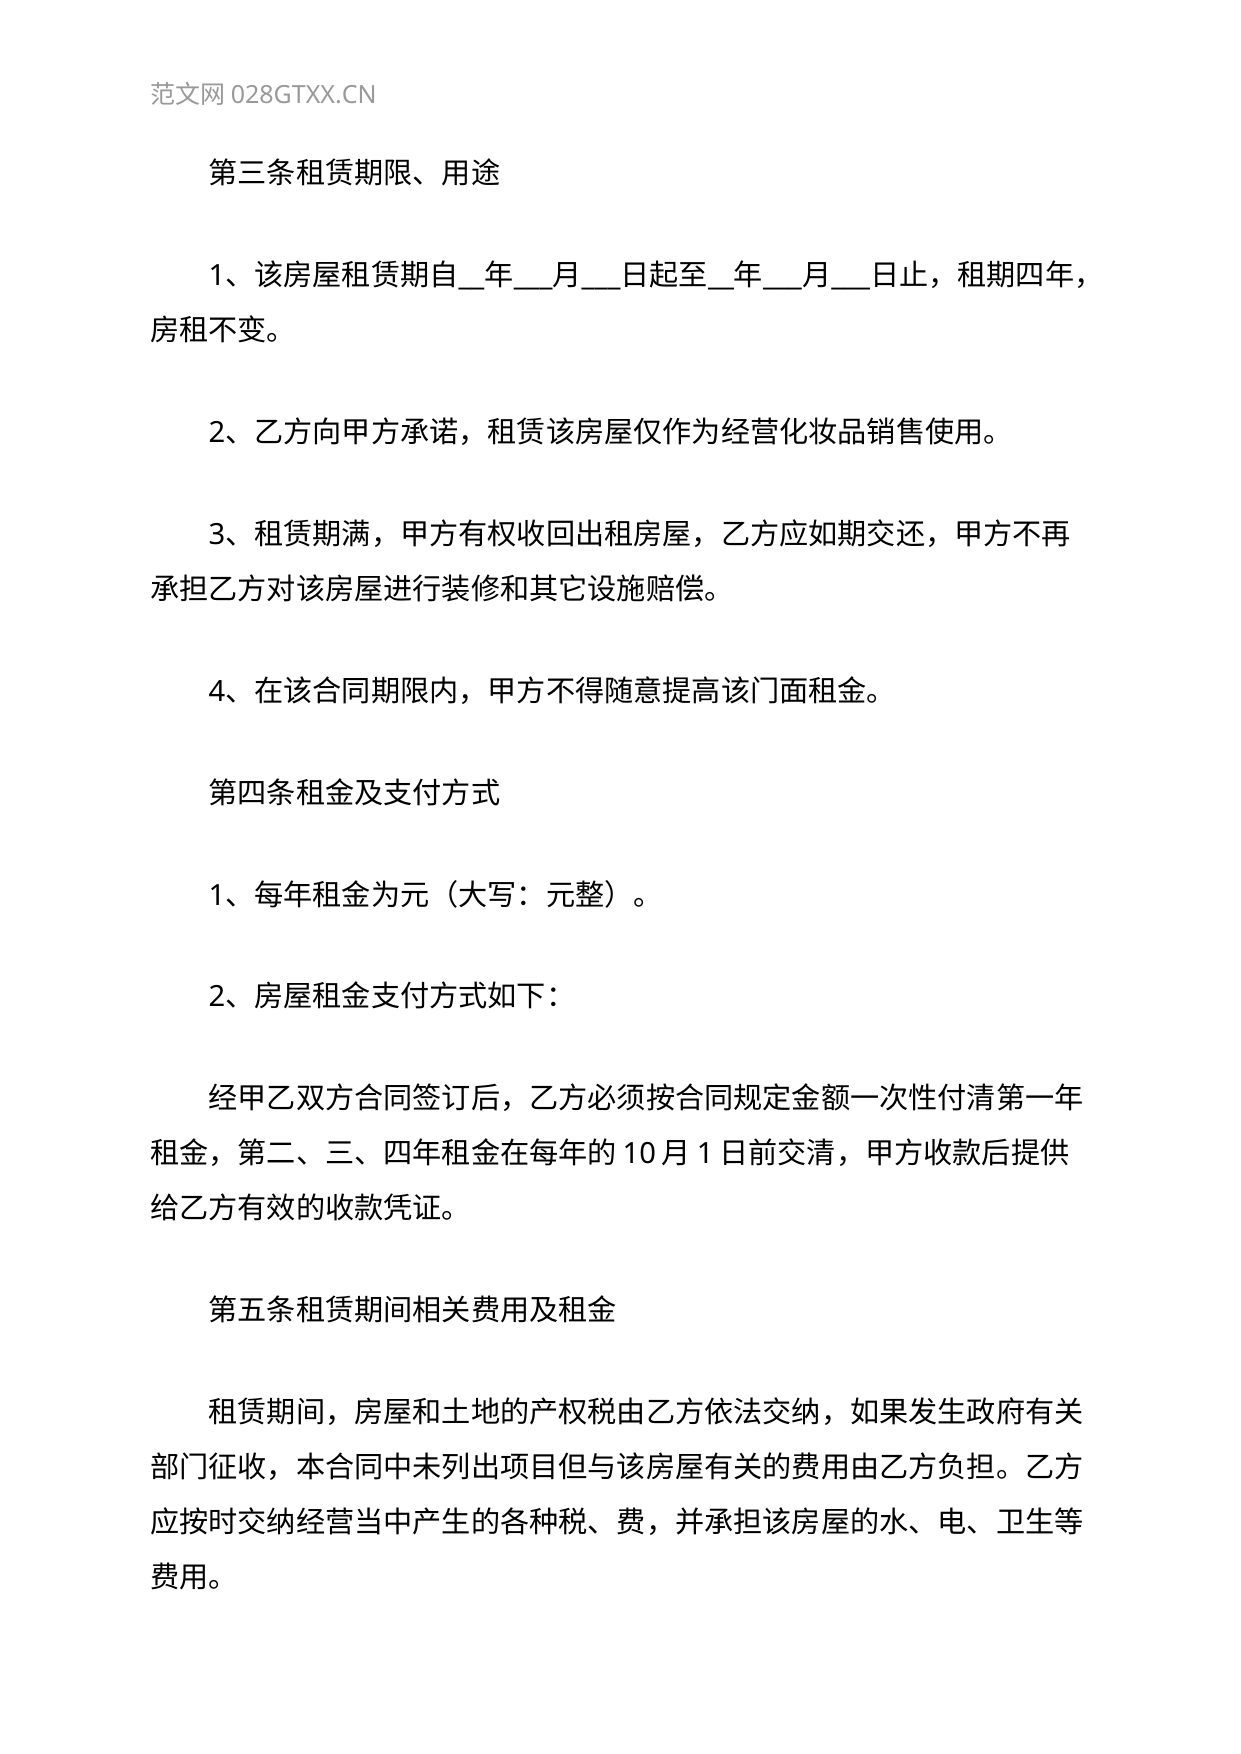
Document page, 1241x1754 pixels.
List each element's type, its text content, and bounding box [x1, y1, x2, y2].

text 2、房屋租金支付方式如下： [150, 973, 1090, 1015]
text 第四条租金及支付方式 [150, 769, 1090, 812]
text 经甲乙双方合同签订后，乙方必须按合同规定金额一次性付清第一年租金，第二、三、四年租金在每年的10月1日前交清，甲方收款后提供给乙方有效的收款凭证。 [150, 1075, 1090, 1227]
text 1、每年租金为元（大写：元整）。 [150, 871, 1090, 913]
text 2、乙方向甲方承诺，租赁该房屋仅作为经营化妆品销售使用。 [150, 408, 1090, 451]
text 租赁期间，房屋和土地的产权税由乙方依法交纳，如果发生政府有关部门征收，本合同中未列出项目但与该房屋有关的费用由乙方负担。乙方应按时交纳经营当中产生的各种税、费，并承担该房屋的水、电、卫生等费用。 [150, 1388, 1090, 1595]
text 第三条租赁期限、用途 [150, 150, 1090, 192]
text 第五条租赁期间相关费用及租金 [150, 1287, 1090, 1329]
text 1、该房屋租赁期自__年___月___日起至__年___月___日止，租期四年，房租不变。 [150, 252, 1090, 349]
text 3、租赁期满，甲方有权收回出租房屋，乙方应如期交还，甲方不再承担乙方对该房屋进行装修和其它设施赔偿。 [150, 511, 1090, 608]
text 4、在该合同期限内，甲方不得随意提高该门面租金。 [150, 667, 1090, 710]
